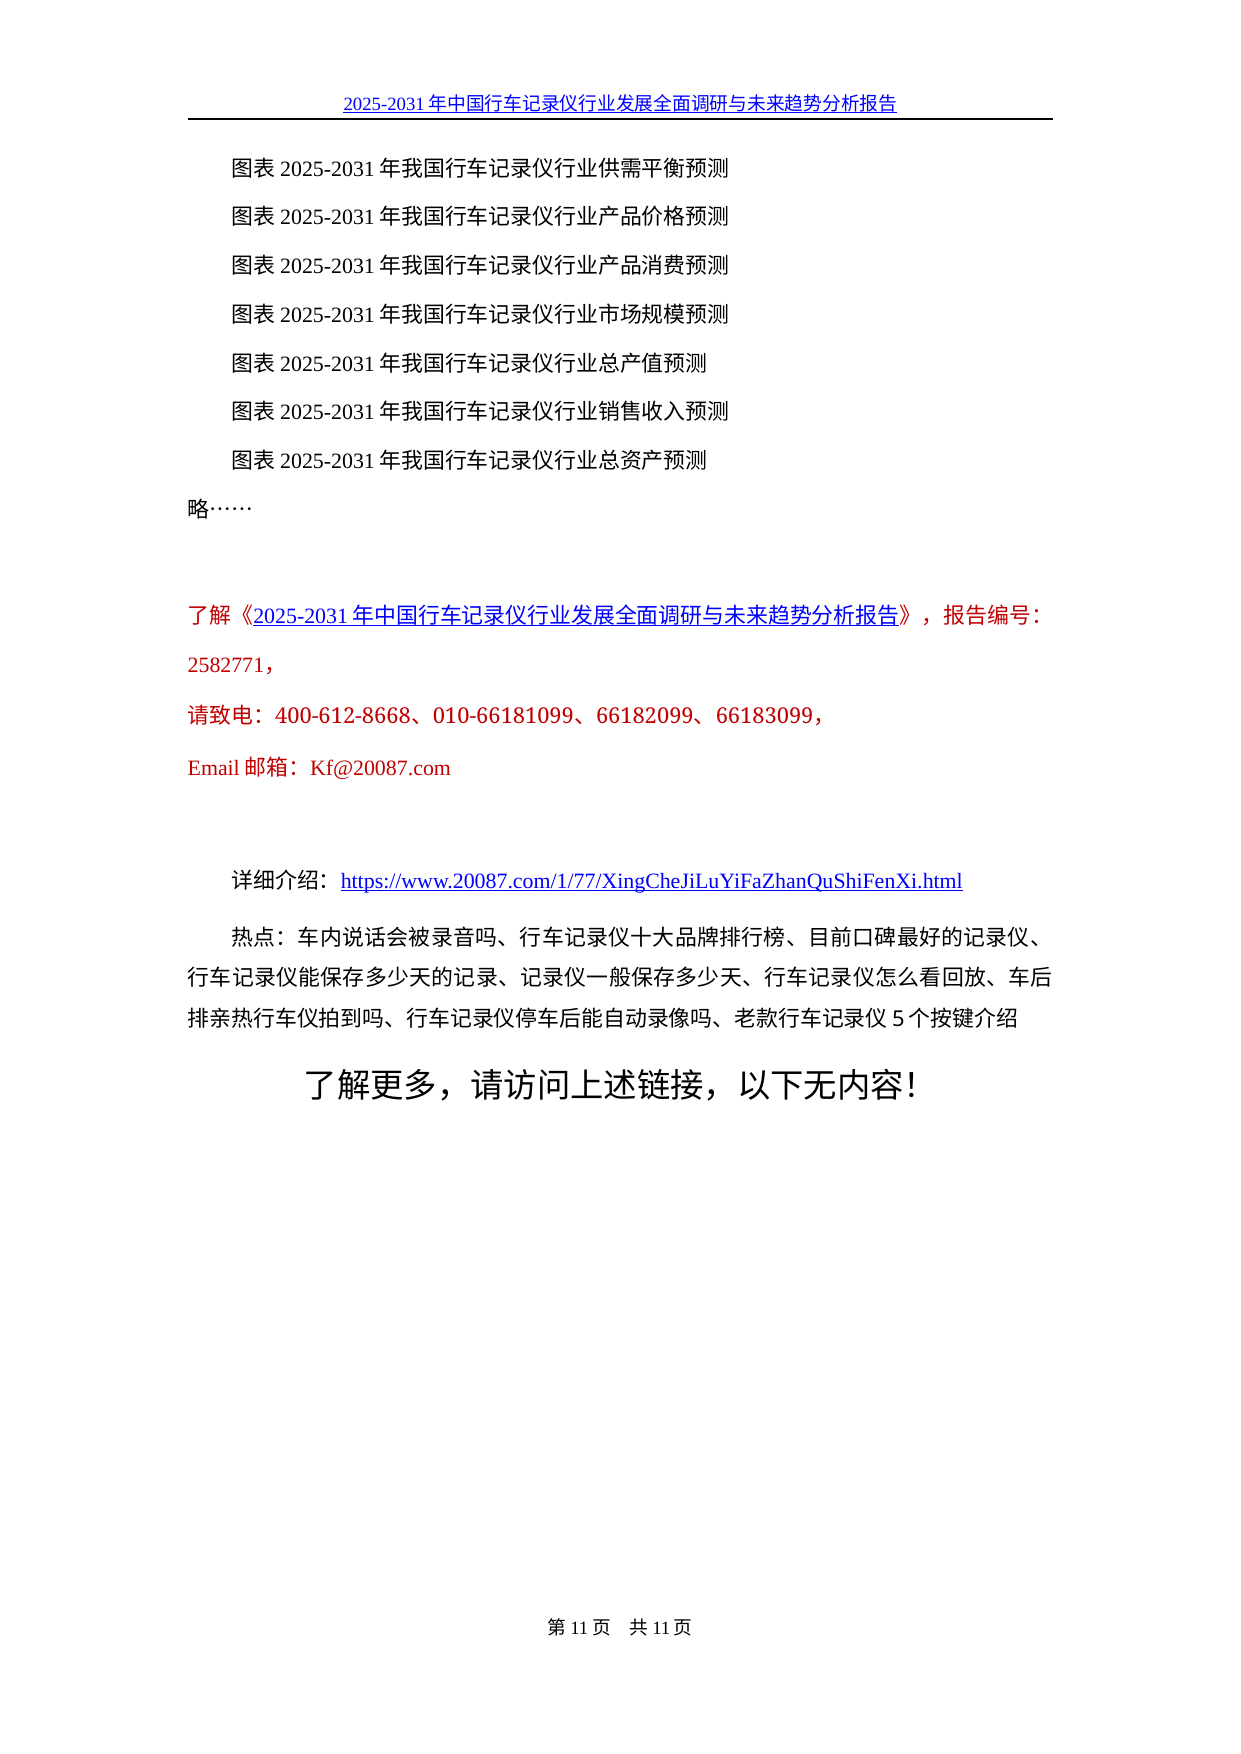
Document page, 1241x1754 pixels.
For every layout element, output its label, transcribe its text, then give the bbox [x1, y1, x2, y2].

text 请致电：400-612-8668、010-66181099、66182099、66183099， [187, 698, 1053, 731]
text 详细介绍：https://www.20087.com/1/77/XingCheJiLuYiFaZhanQuShiFenXi.html [187, 863, 1053, 895]
text 了解《2025-2031年中国行车记录仪行业发展全面调研与未来趋势分析报告》，报告编号：2582771， [187, 598, 1053, 679]
title 了解更多，请访问上述链接，以下无内容！ [187, 1051, 1053, 1116]
text 热点：车内说话会被录音吗、行车记录仪十大品牌排行榜、目前口碑最好的记录仪、行车记录仪能保存多少天的记录、记录仪一般保存多少天、行车记录仪怎么看回放、车后排亲热行车仪拍到吗、行车记录仪停车后能自动录像吗、老款行车记录仪5个按键介绍 [187, 919, 1053, 1033]
text Email邮箱：Kf@20087.com [187, 750, 1053, 782]
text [187, 150, 1053, 524]
